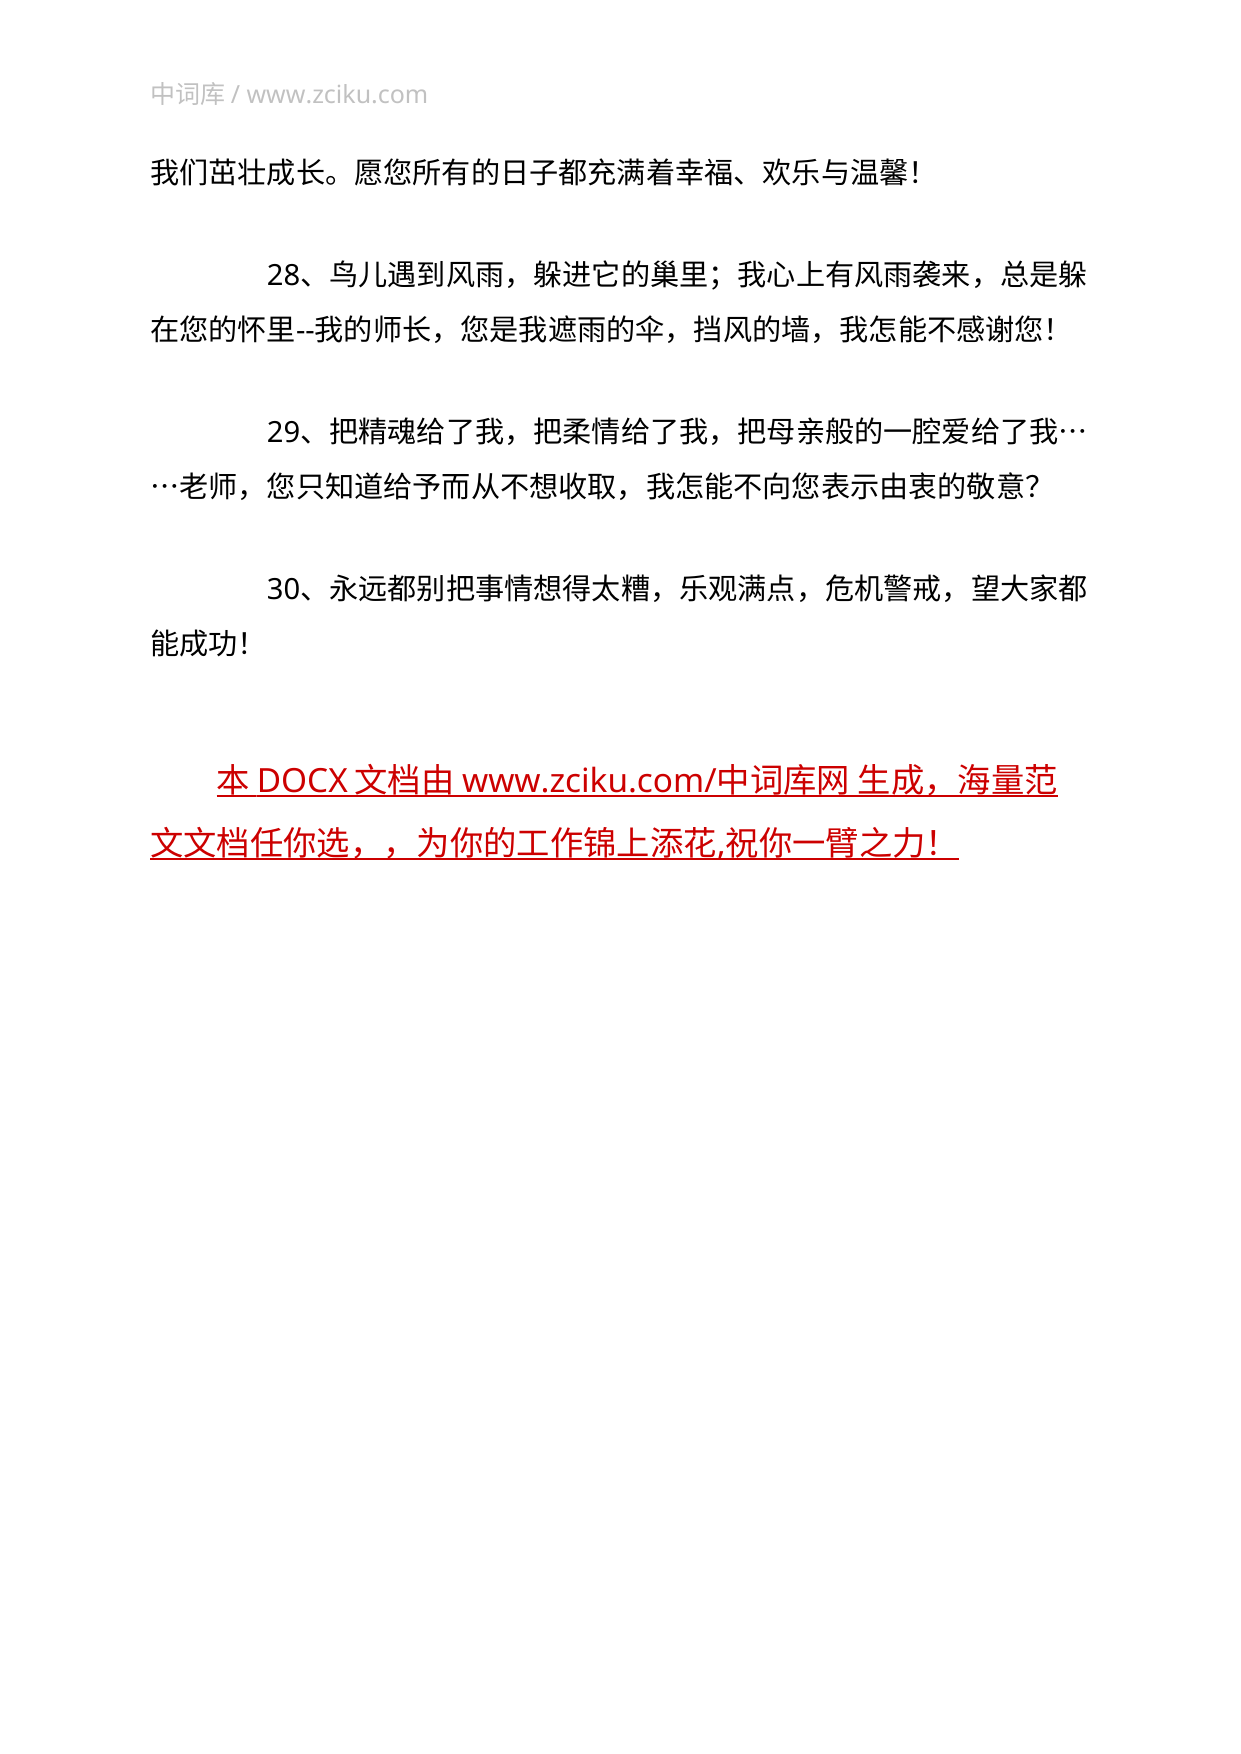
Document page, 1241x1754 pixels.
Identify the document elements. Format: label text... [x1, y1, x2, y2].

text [150, 150, 1090, 192]
text 本DOCX文档由 www.zciku.com/中词库网 生成，海量范文文档任你选，，为你的工作锦上添花,祝你一臂之力！ [150, 753, 1090, 865]
text 30、永远都别把事情想得太糟，乐观满点，危机警戒，望大家都能成功！ [150, 566, 1090, 663]
text 28、鸟儿遇到风雨，躲进它的巢里；我心上有风雨袭来，总是躲在您的怀里--我的师长，您是我遮雨的伞，挡风的墙，我怎能不感谢您！ [150, 252, 1090, 349]
text 29、把精魂给了我，把柔情给了我，把母亲般的一腔爱给了我……老师，您只知道给予而从不想收取，我怎能不向您表示由衷的敬意？ [150, 409, 1090, 506]
